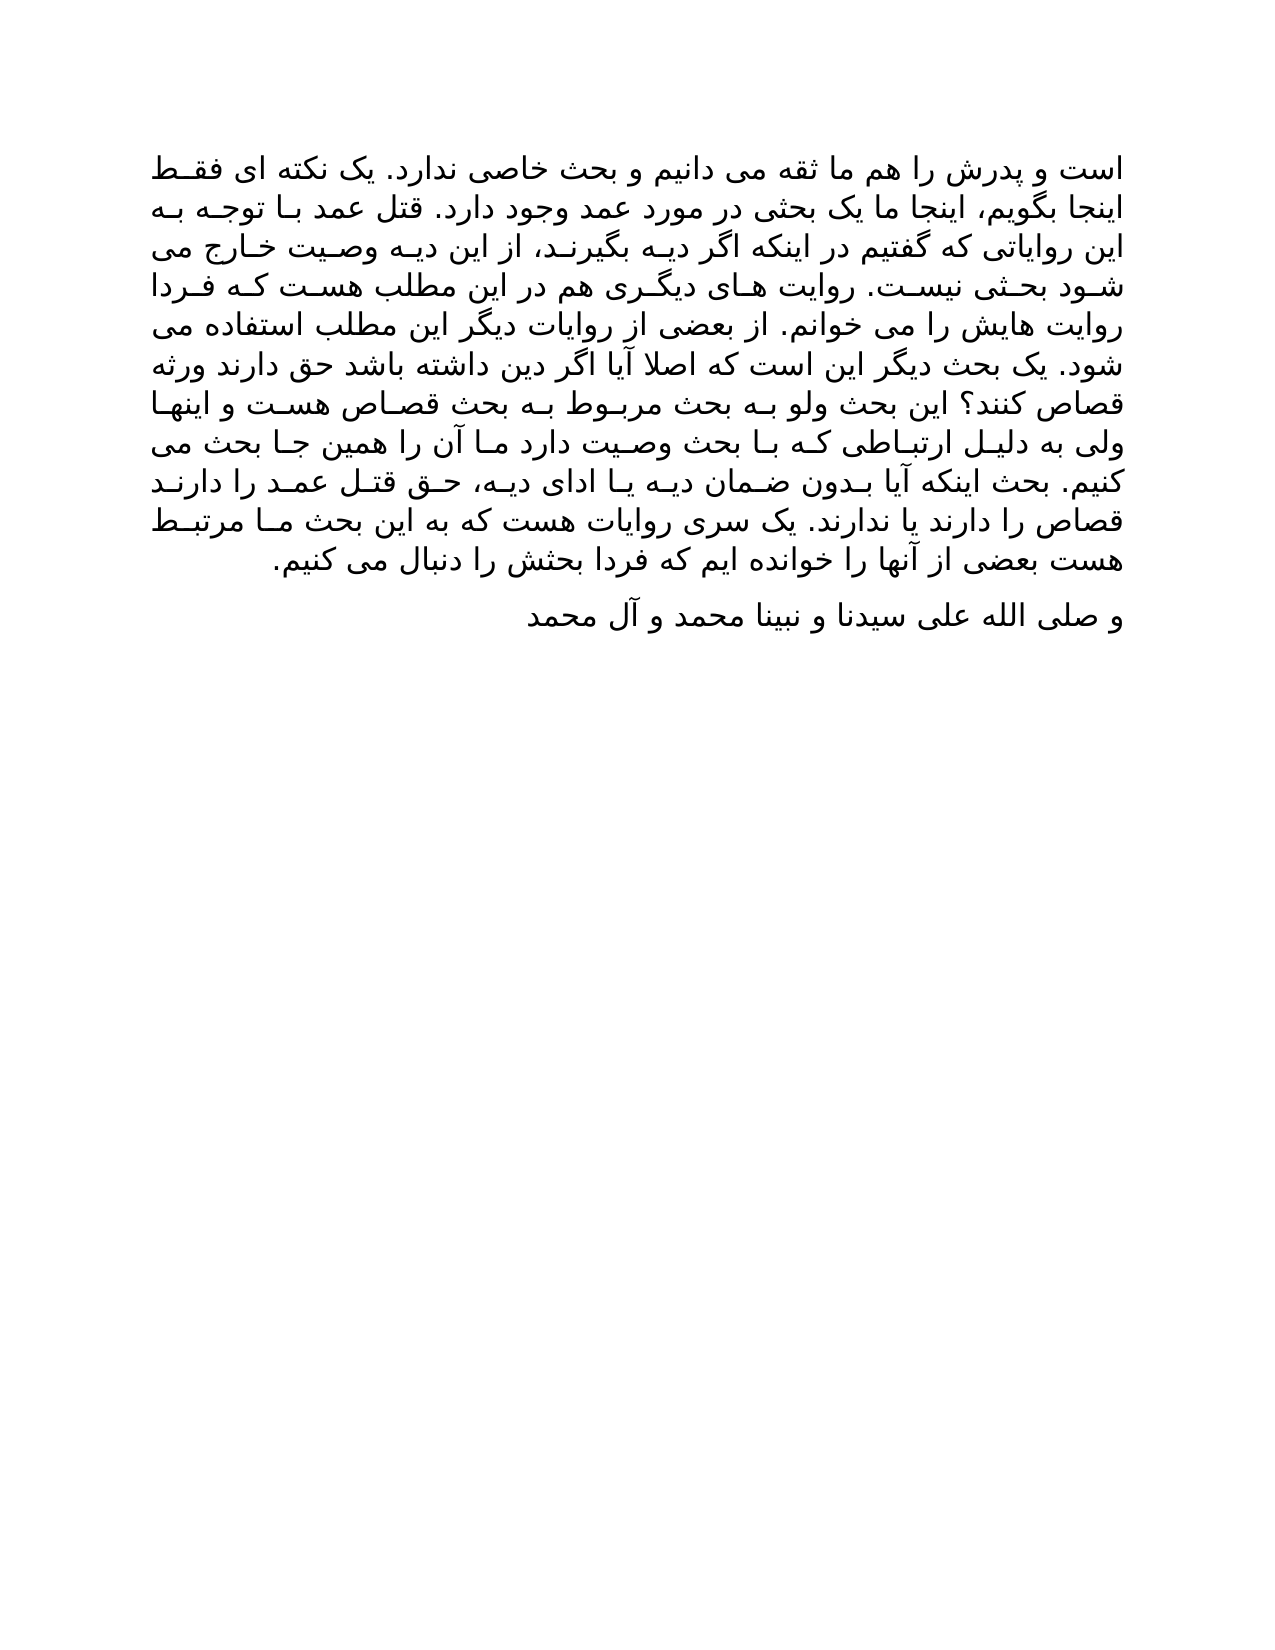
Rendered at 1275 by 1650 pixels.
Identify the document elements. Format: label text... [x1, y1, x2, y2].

text و صلی الله علی سیدنا و نبینا محمد و آل محمد [150, 597, 1125, 634]
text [150, 150, 1125, 578]
